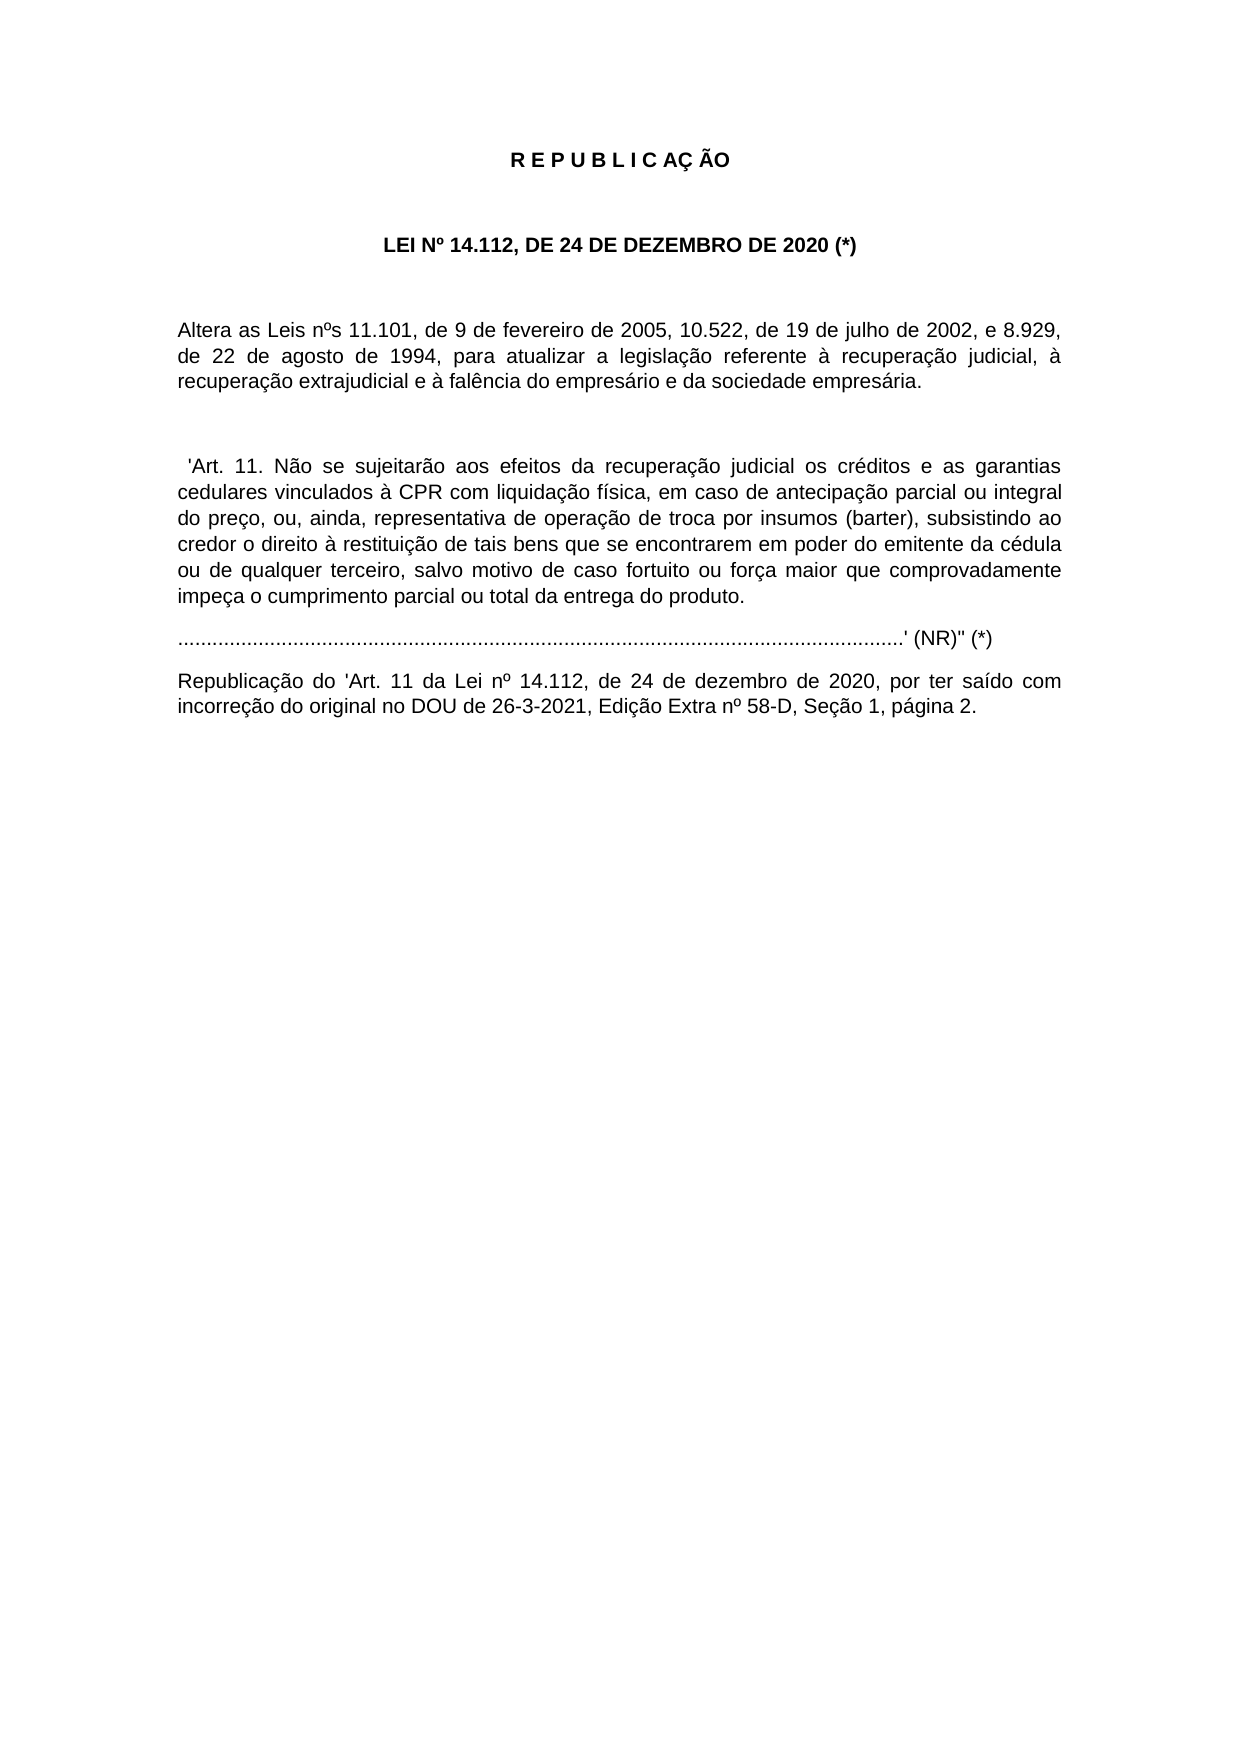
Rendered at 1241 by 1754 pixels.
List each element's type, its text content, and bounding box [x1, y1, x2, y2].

text Republicação do 'Art. 11 da Lei nº 14.112, de 24 de dezembro de 2020, por ter saído com incorreção do original no DOU de 26-3-2021, Edição Extra nº 58-D, Seção 1, página 2. [177, 668, 1063, 718]
text R E P U B L I C AÇ ÃO [177, 148, 1063, 172]
text Altera as Leis nºs 11.101, de 9 de fevereiro de 2005, 10.522, de 19 de julho de 2002, e 8.929, de 22 de agosto de 1994, para atualizar a legislação referente à recuperação judicial, à recuperação extrajudicial e à falência do empresário e da sociedade empresária. [177, 318, 1063, 393]
text 'Art. 11. Não se sujeitarão aos efeitos da recuperação judicial os créditos e as garantias cedulares vinculados à CPR com liquidação física, em caso de antecipação parcial ou integral do preço, ou, ainda, representativa de operação de troca por insumos (barter), subsistindo ao credor o direito à restituição de tais bens que se encontrarem em poder do emitente da cédula ou de qualquer terceiro, salvo motivo de caso fortuito ou força maior que comprovadamente impeça o cumprimento parcial ou total da entrega do produto. [177, 454, 1063, 607]
text ..............................................................................................................................' (NR)" (*) [177, 626, 1063, 650]
text LEI Nº 14.112, DE 24 DE DEZEMBRO DE 2020 (*) [177, 233, 1063, 257]
